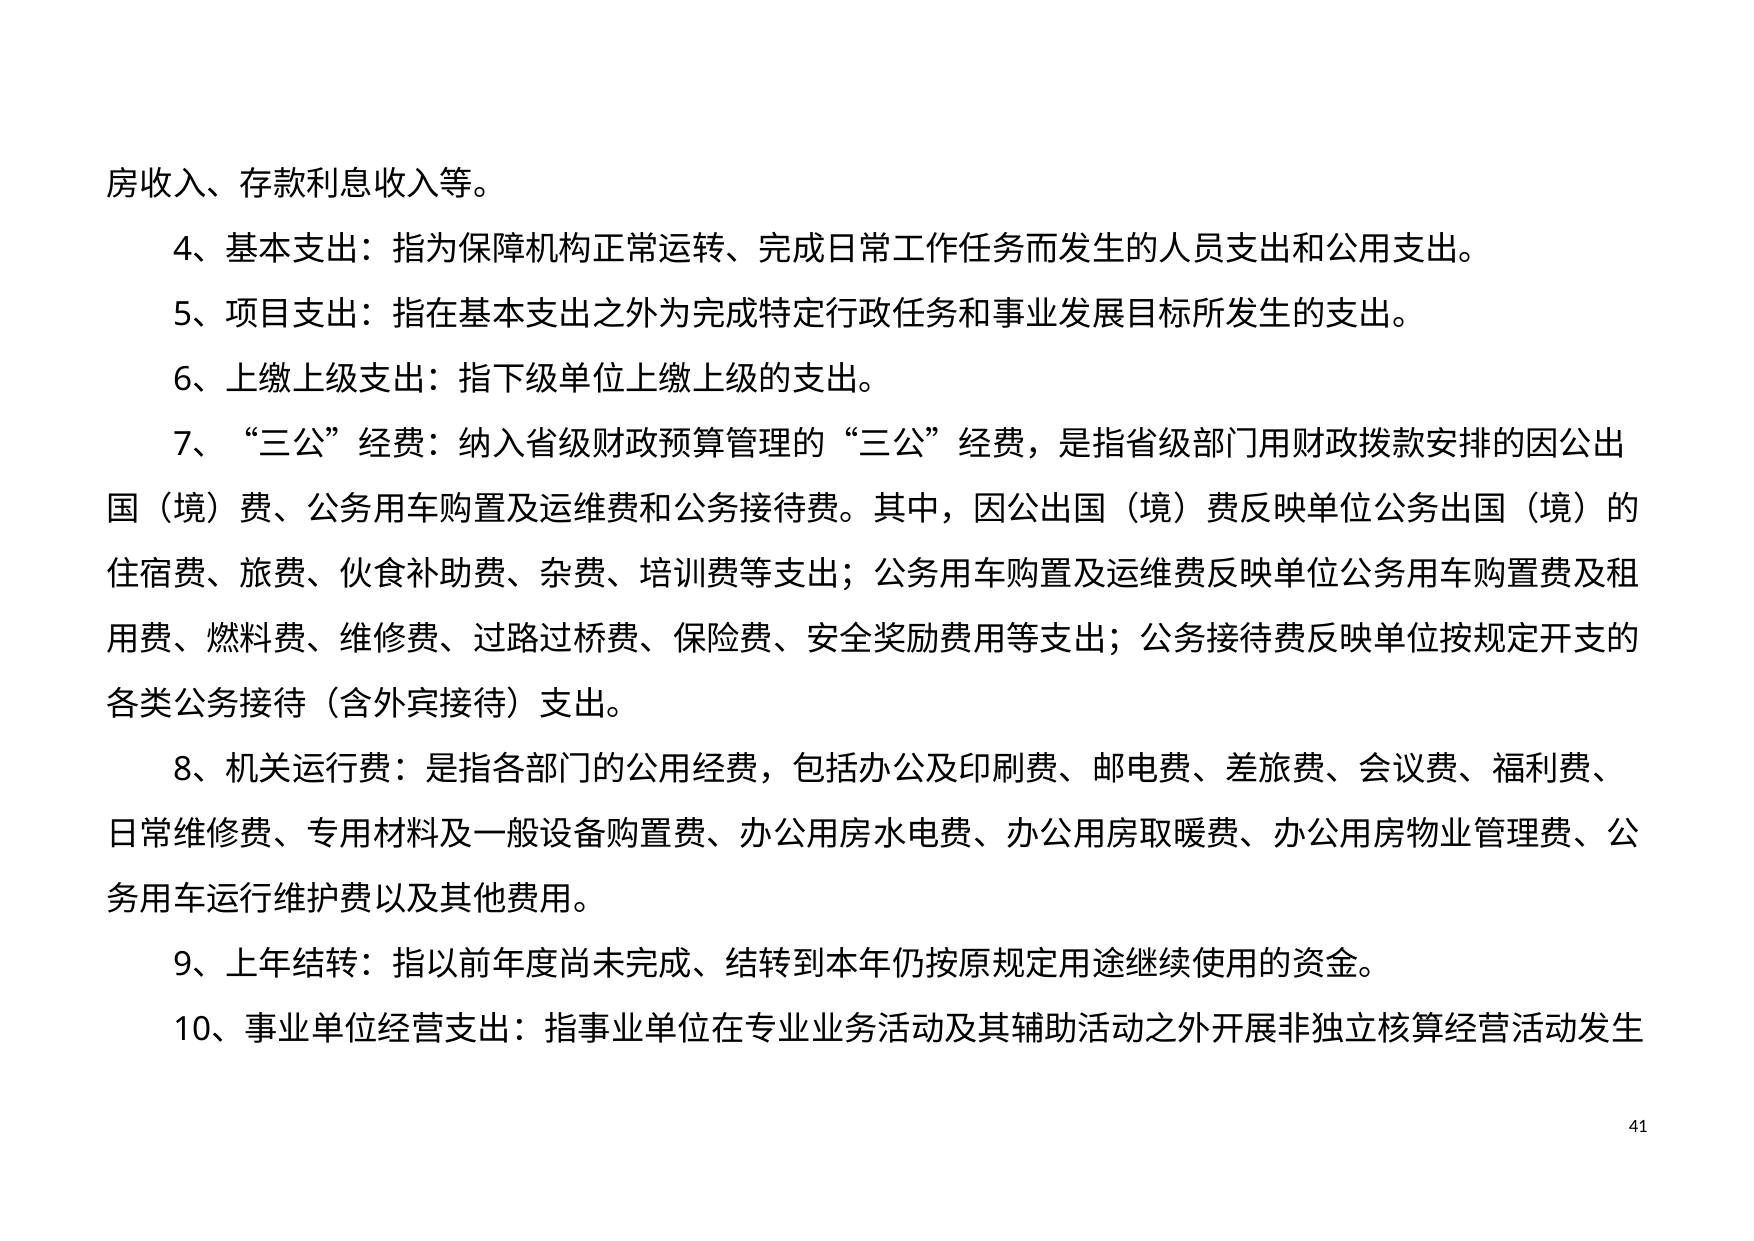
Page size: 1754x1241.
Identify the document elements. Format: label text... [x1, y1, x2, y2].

text 8、机关运行费：是指各部门的公用经费，包括办公及印刷费、邮电费、差旅费、会议费、福利费、日常维修费、专用材料及一般设备购置费、办公用房水电费、办公用房取暖费、办公用房物业管理费、公务用车运行维护费以及其他费用。 [106, 734, 1648, 929]
text 6、上缴上级支出：指下级单位上缴上级的支出。 [106, 344, 1648, 409]
text 5、项目支出：指在基本支出之外为完成特定行政任务和事业发展目标所发生的支出。 [106, 279, 1648, 344]
text 4、基本支出：指为保障机构正常运转、完成日常工作任务而发生的人员支出和公用支出。 [106, 214, 1648, 279]
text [106, 149, 1648, 214]
text 7、“三公”经费：纳入省级财政预算管理的“三公”经费，是指省级部门用财政拨款安排的因公出国（境）费、公务用车购置及运维费和公务接待费。其中，因公出国（境）费反映单位公务出国（境）的住宿费、旅费、伙食补助费、杂费、培训费等支出；公务用车购置及运维费反映单位公务用车购置费及租用费、燃料费、维修费、过路过桥费、保险费、安全奖励费用等支出；公务接待费反映单位按规定开支的各类公务接待（含外宾接待）支出。 [106, 409, 1648, 734]
text 9、上年结转：指以前年度尚未完成、结转到本年仍按原规定用途继续使用的资金。 [106, 929, 1648, 994]
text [106, 994, 1648, 1059]
